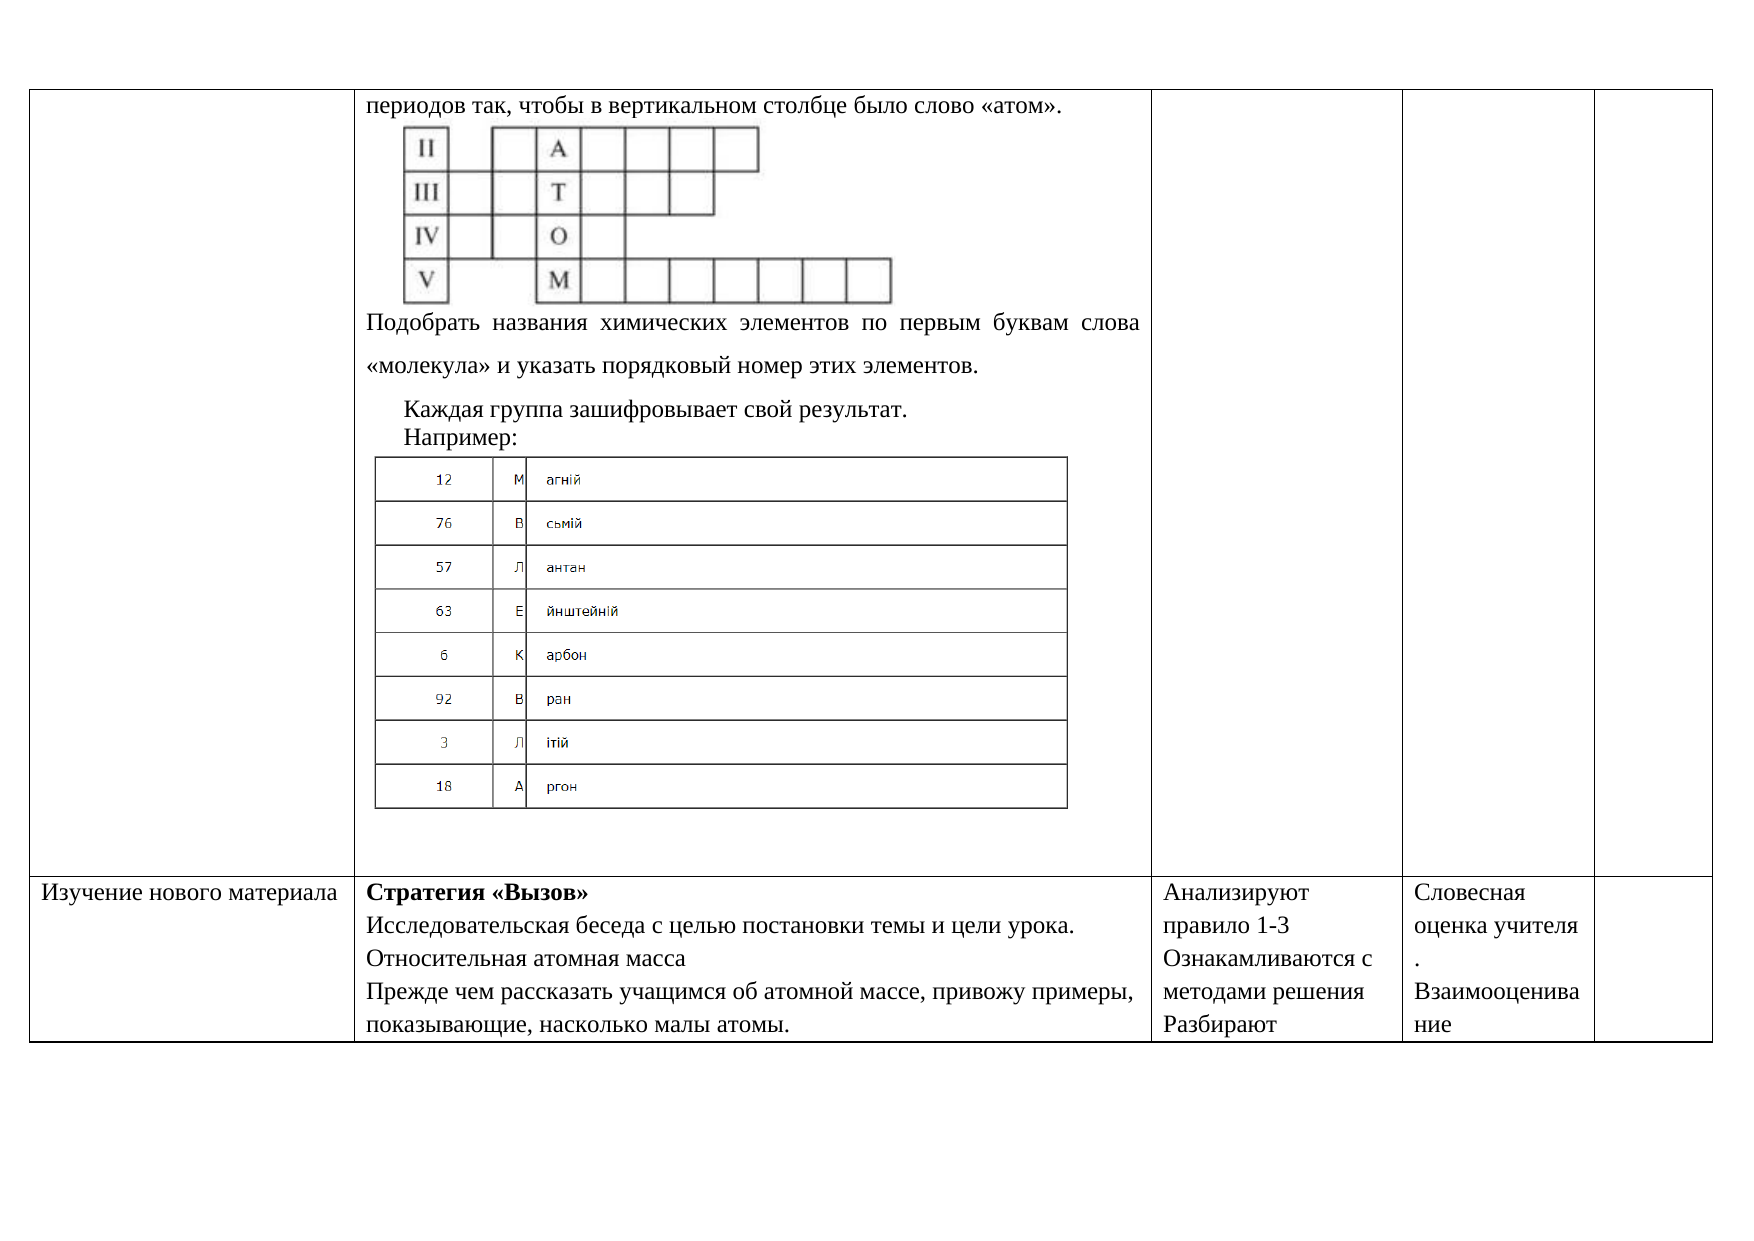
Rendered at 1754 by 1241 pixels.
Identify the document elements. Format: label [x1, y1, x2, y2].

table_cell [30, 90, 354, 876]
table_cell [1403, 90, 1594, 876]
table_cell [1595, 90, 1712, 876]
table_cell [1595, 877, 1712, 1041]
table_cell [1403, 877, 1594, 1041]
table_cell [1152, 90, 1402, 876]
table_cell [355, 877, 1151, 1041]
table_cell [355, 90, 1151, 876]
table_cell [30, 877, 354, 1041]
picture [365, 451, 1081, 819]
picture [403, 118, 896, 308]
table_cell [1152, 877, 1402, 1041]
